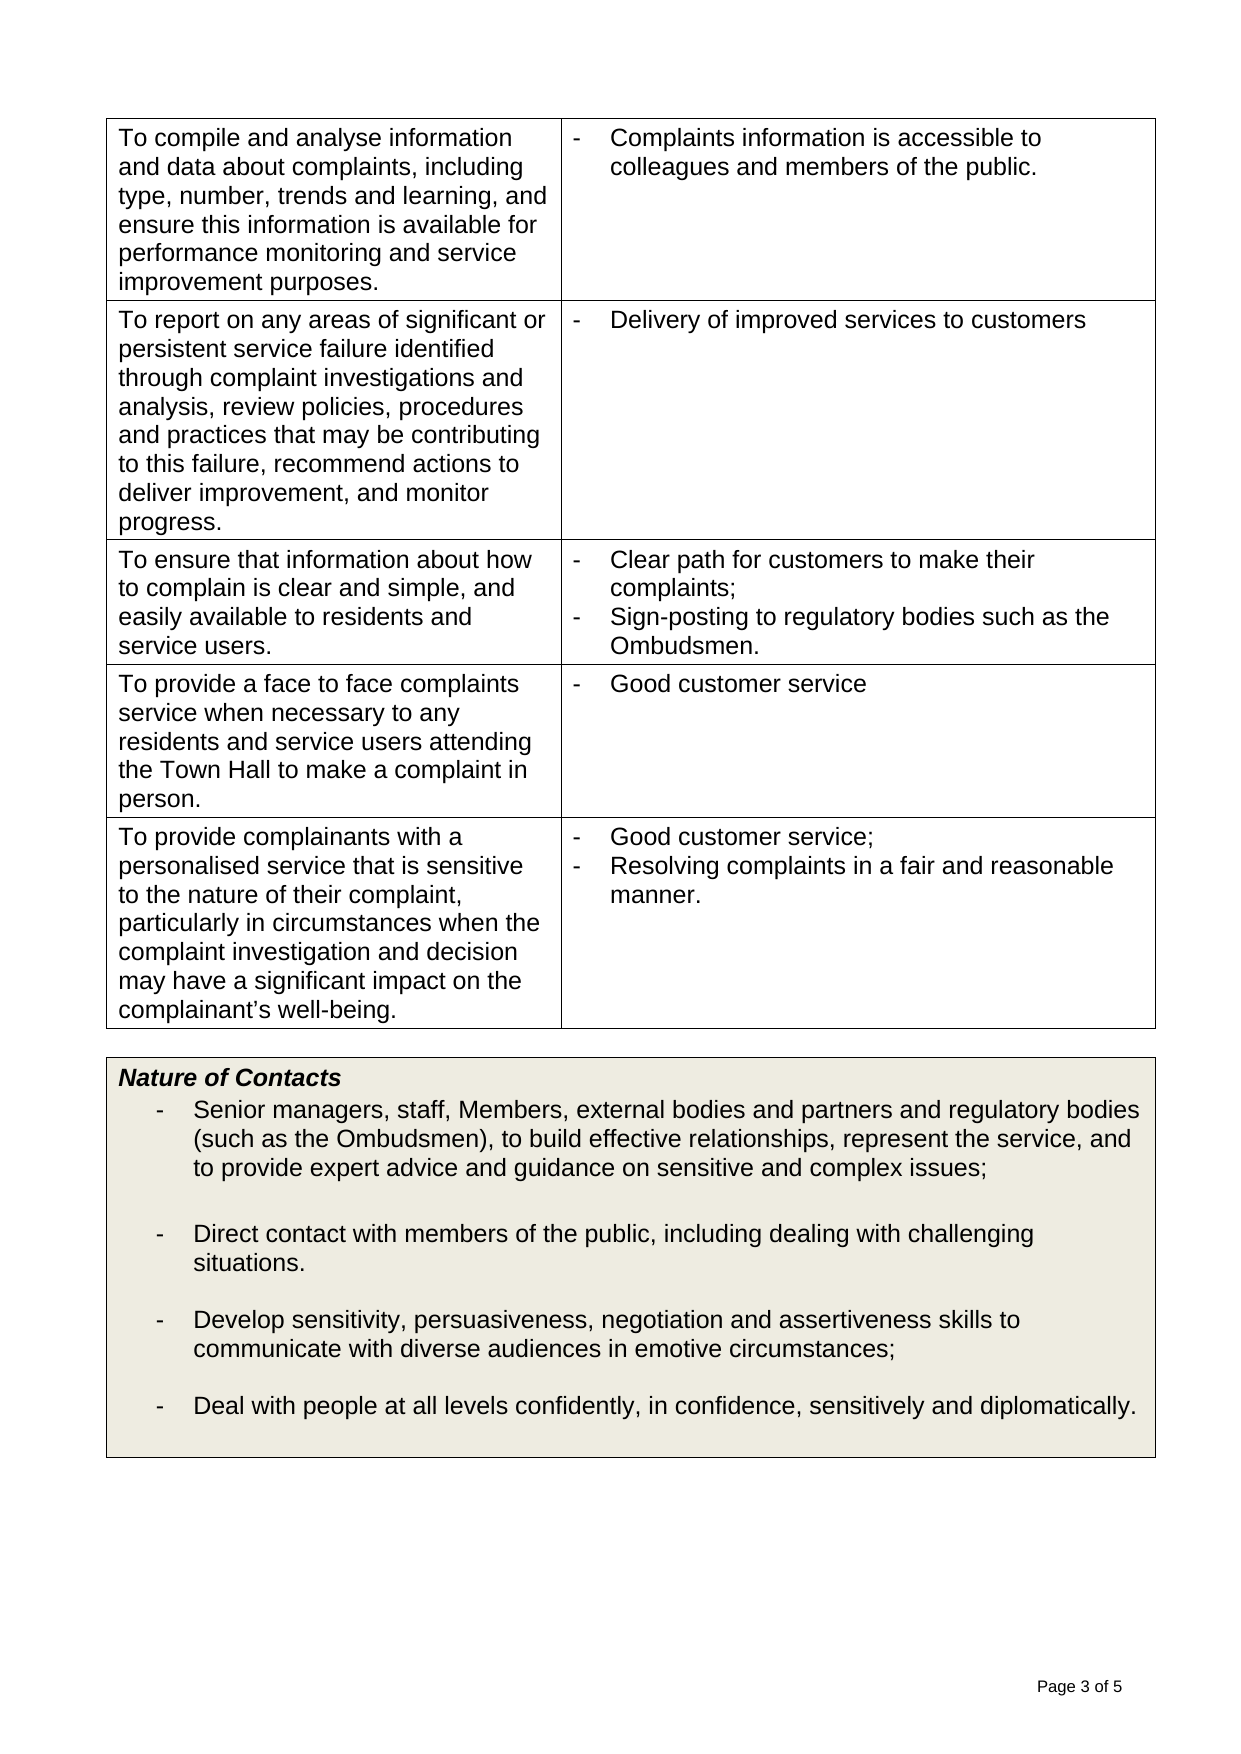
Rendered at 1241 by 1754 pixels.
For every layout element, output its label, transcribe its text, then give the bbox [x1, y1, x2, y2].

table_cell Good customer service [562, 665, 1155, 817]
table_cell To provide complainants with a personalised service that is sensitive to the nature of their complaint, particularly in circumstances when the complaint investigation and decision may have a significant impact on the complainant’s well-being. [107, 818, 561, 1027]
table_cell To compile and analyse information and data about complaints, including type, number, trends and learning, and ensure this information is available for performance monitoring and service improvement purposes. [107, 119, 561, 300]
table_cell To report on any areas of significant or persistent service failure identified through complaint investigations and analysis, review policies, procedures and practices that may be contributing to this failure, recommend actions to deliver improvement, and monitor progress. [107, 301, 561, 539]
table_cell To ensure that information about how to complain is clear and simple, and easily available to residents and service users. [107, 540, 561, 664]
table_cell Delivery of improved services to customers [562, 301, 1155, 539]
table_cell Good customer service; Resolving complaints in a fair and reasonable manner. [562, 818, 1155, 1027]
table_header Nature of Contacts Senior managers, staff, Members, external bodies and partners and regulatory bodies (such as the Ombudsmen), to build effective relationships, represent the service, and to provide expert advice and guidance on sensitive and complex issues; Direct contact with members of the public, including dealing with challenging situations. Develop sensitivity, persuasiveness, negotiation and assertiveness skills to communicate with diverse audiences in emotive circumstances; Deal with people at all levels confidently, in confidence, sensitively and diplomatically. [107, 1058, 1155, 1457]
table_cell To provide a face to face complaints service when necessary to any residents and service users attending the Town Hall to make a complaint in person. [107, 665, 561, 817]
table_cell Clear path for customers to make their complaints; Sign-posting to regulatory bodies such as the Ombudsmen. [562, 540, 1155, 664]
table_cell Complaints information is accessible to colleagues and members of the public. [562, 119, 1155, 300]
